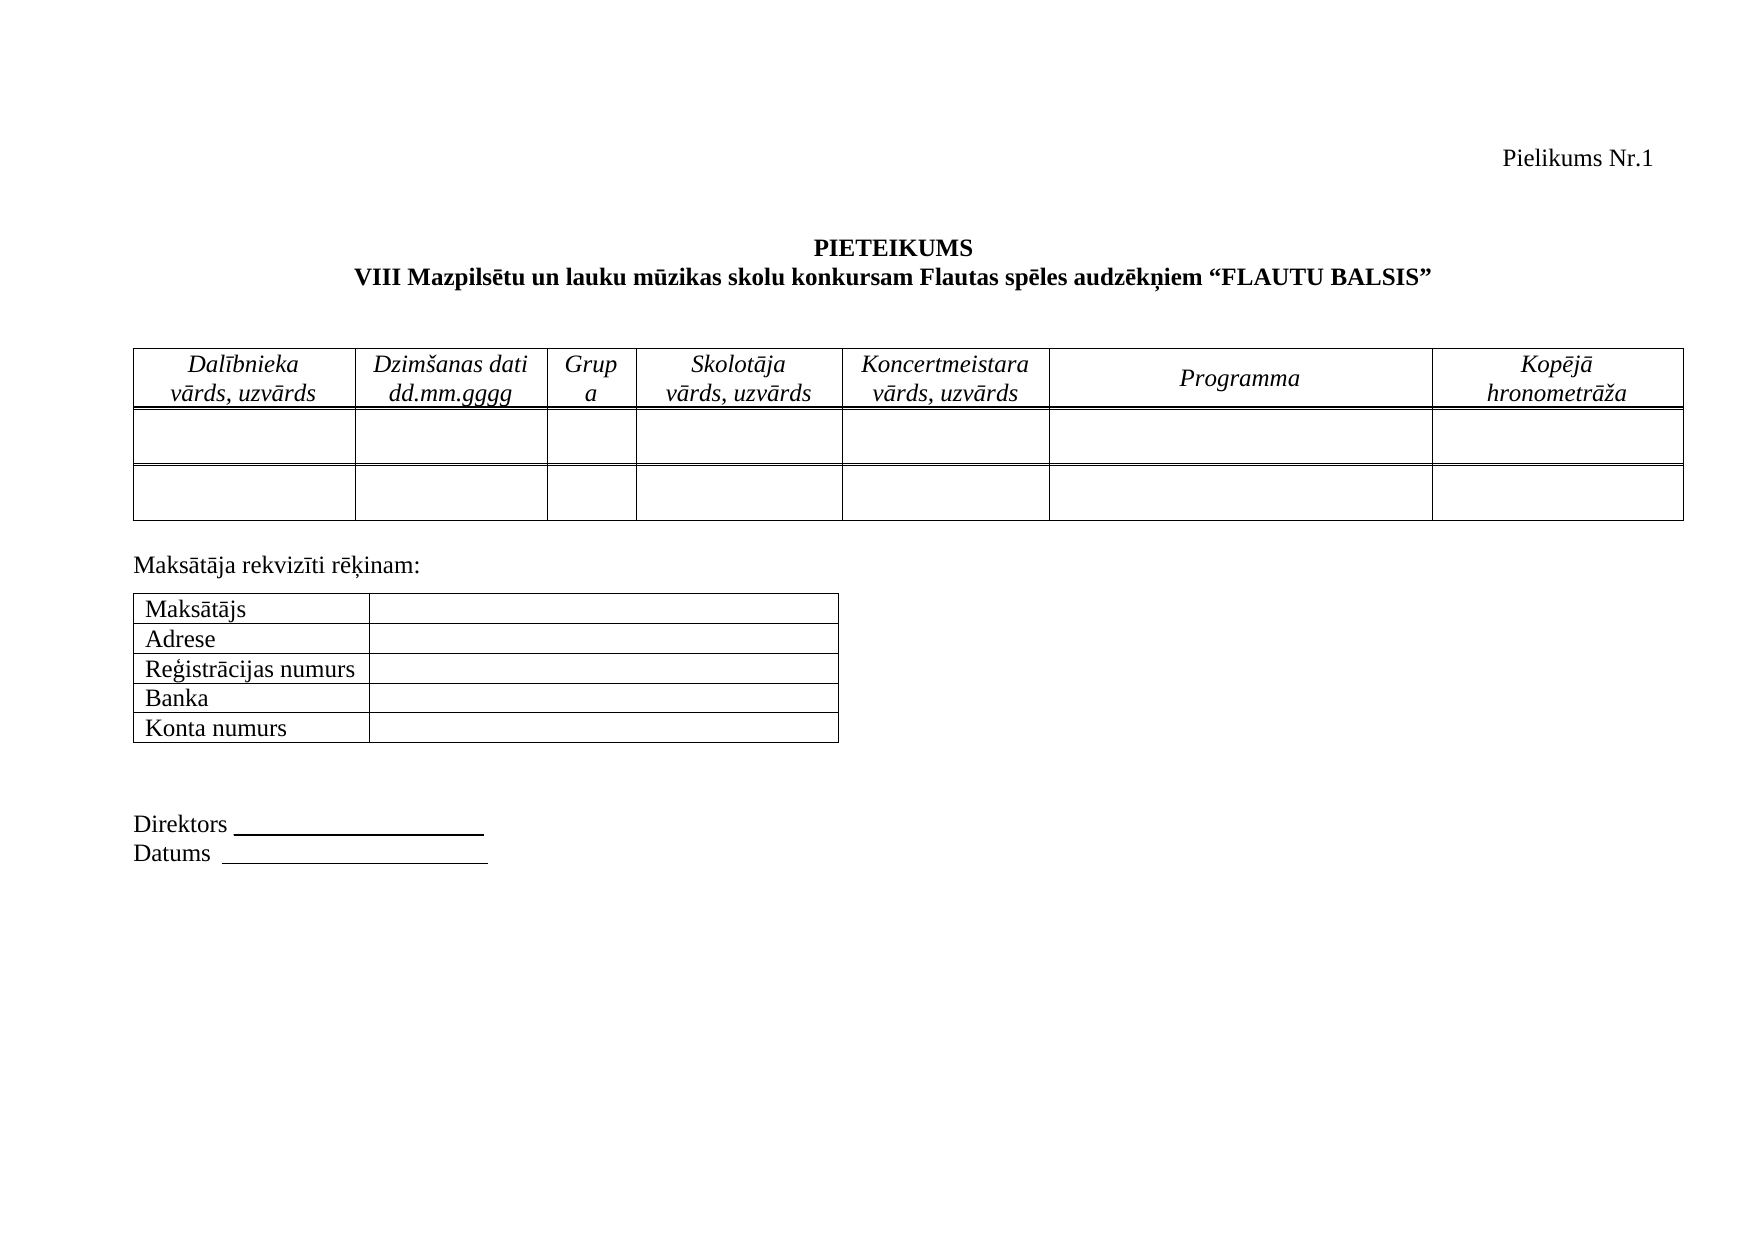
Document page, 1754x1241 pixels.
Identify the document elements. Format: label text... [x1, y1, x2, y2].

table_cell [356, 410, 547, 463]
table_cell Adrese [134, 624, 369, 653]
text Pielikums Nr.1 [133, 143, 1654, 172]
table_cell [548, 466, 636, 520]
table_cell [548, 410, 636, 463]
table_cell Banka [134, 684, 369, 712]
text Direktors ____________________ [133, 809, 1654, 838]
text PIETEIKUMS [133, 233, 1654, 262]
table_cell [1050, 410, 1432, 463]
table_header Kopējā hronometrāža [1433, 349, 1683, 406]
table_header Skolotāja vārds, uzvārds [637, 349, 842, 406]
table_header Dalībnieka vārds, uzvārds [134, 349, 355, 406]
table_cell [370, 684, 838, 712]
table_cell [637, 466, 842, 520]
table_cell [134, 410, 355, 463]
text Datums [133, 838, 1654, 867]
table_cell [370, 713, 838, 742]
table_cell [134, 466, 355, 520]
table_header Programma [1050, 349, 1432, 406]
table_header Koncertmeistara vārds, uzvārds [843, 349, 1049, 406]
table_cell [1433, 466, 1683, 520]
table_header Grupa [548, 349, 636, 406]
table_cell [1050, 466, 1432, 520]
table_cell [637, 410, 842, 463]
table_cell Reģistrācijas numurs [134, 654, 369, 682]
table_cell [356, 466, 547, 520]
table_header Dzimšanas dati dd.mm.gggg [356, 349, 547, 406]
table_cell [370, 624, 838, 653]
table_cell [843, 410, 1049, 463]
text Maksātāja rekvizīti rēķinam: [133, 550, 1654, 579]
table_cell Konta numurs [134, 713, 369, 742]
table_cell [1433, 410, 1683, 463]
table_cell [370, 654, 838, 682]
table_cell [843, 466, 1049, 520]
table_header Maksātājs [134, 594, 369, 623]
table_header [370, 594, 838, 623]
text VIII Mazpilsētu un lauku mūzikas skolu konkursam Flautas spēles audzēkņiem “FLAUTU BALSIS” [133, 262, 1654, 290]
